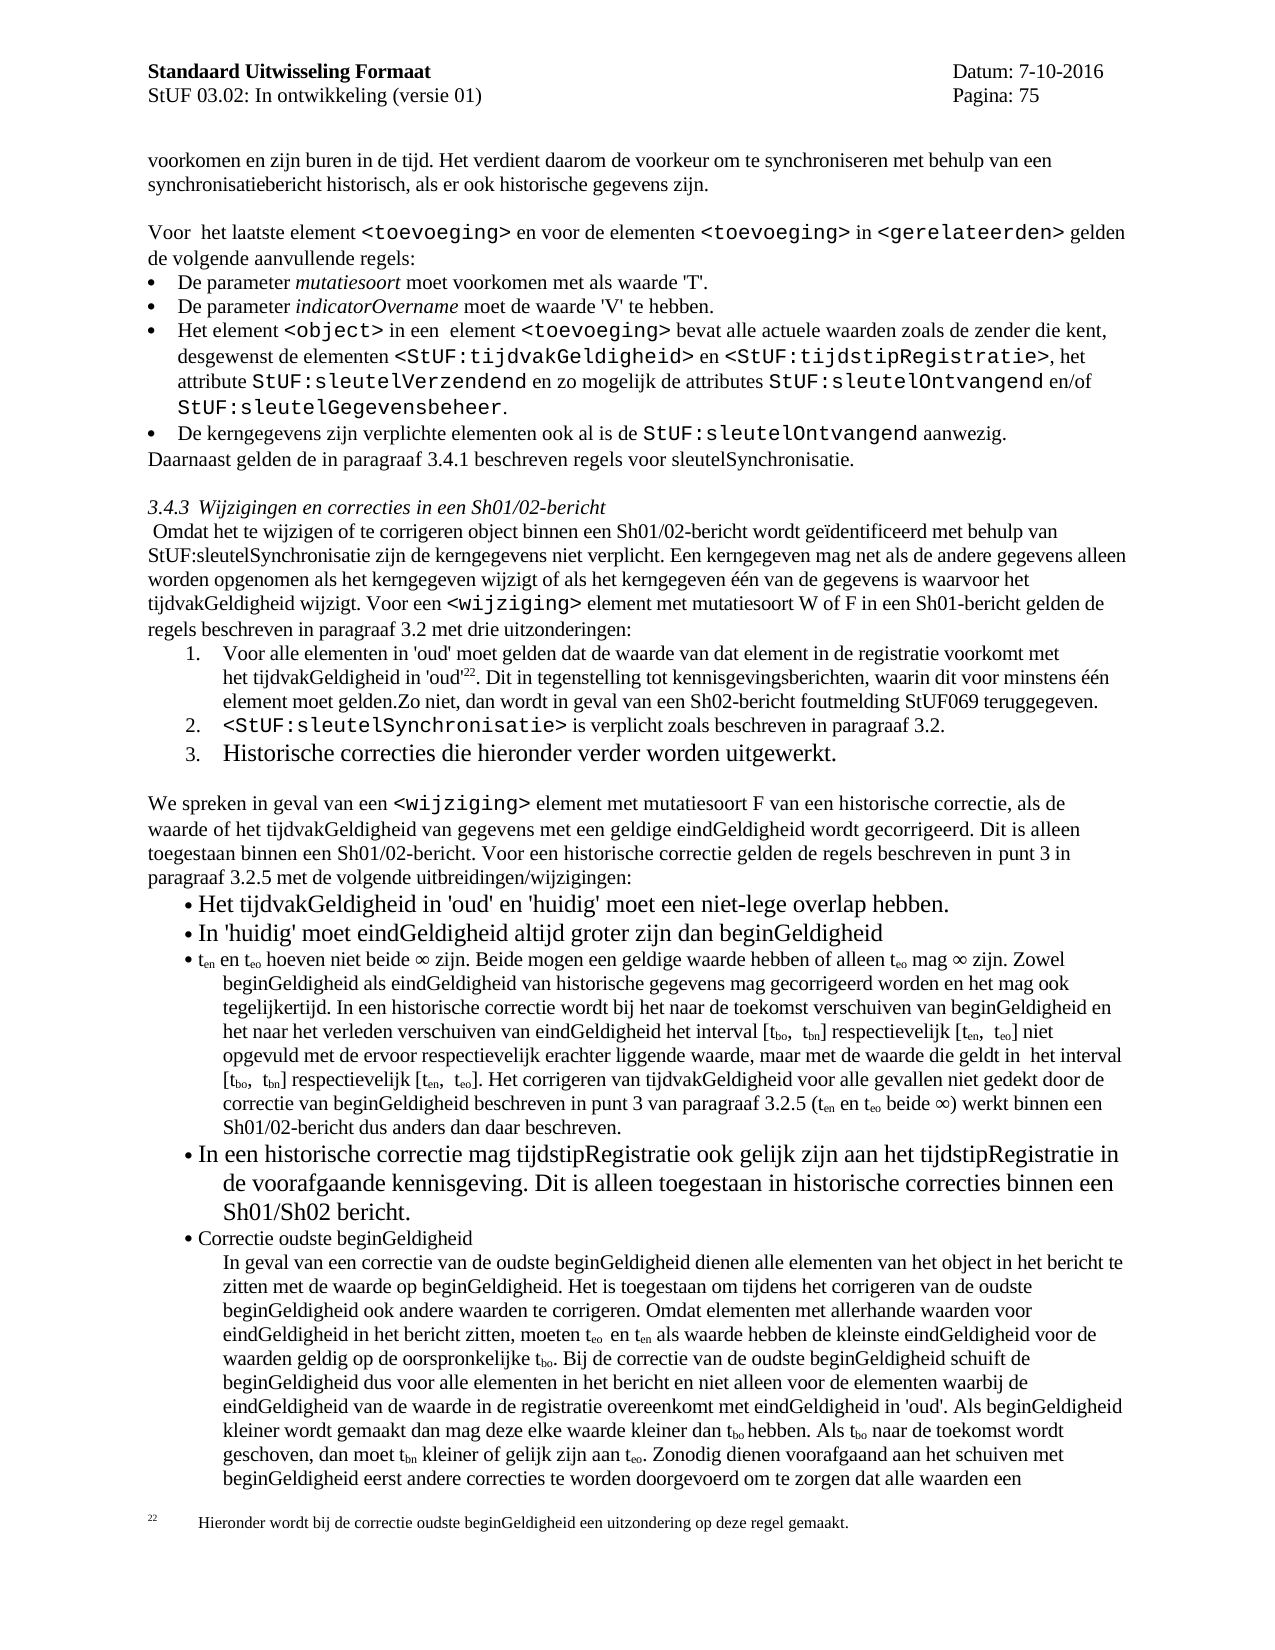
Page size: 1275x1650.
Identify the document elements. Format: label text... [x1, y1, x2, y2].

list In 'huidig' moet eindGeldigheid altijd groter zijn dan beginGeldigheid [185, 918, 1127, 947]
list Voor alle elementen in 'oud' moet gelden dat de waarde van dat element in de registratie voorkomt met het tijdvakGeldigheid in 'oud'. Dit in tegenstelling tot kennisgevingsberichten, waarin dit voor minstens één element moet gelden.Zo niet, dan wordt in geval van een Sh02-bericht foutmelding StUF069 teruggegeven. [185, 641, 1127, 713]
list <StUF:sleutelSynchronisatie> is verplicht zoals beschreven in paragraaf 5.2. [185, 713, 1127, 738]
text We spreken in geval van een <wijziging> element met mutatiesoort F van een historische correctie, als de waarde of het tijdvakGeldigheid van gegevens met een geldige eindGeldigheid wordt gecorrigeerd. Dit is alleen toegestaan binnen een Sh01/02-bericht. Voor een historische correctie gelden de regels beschreven in punt 3 in paragraaf 5.2.5 met de volgende uitbreidingen/wijzigingen: [148, 791, 1127, 889]
list De parameter indicatorOvername moet de waarde 'V' te hebben. [148, 294, 1127, 318]
text Daarnaast gelden de in paragraaf 5.4.1 beschreven regels voor sleutelSynchronisatie. [148, 446, 1127, 471]
list De parameter mutatiesoort moet voorkomen met als waarde 'T'. [148, 270, 1127, 294]
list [185, 1226, 1127, 1490]
list ten en teo hoeven niet beide ∞ zijn. Beide mogen een geldige waarde hebben of alleen teo mag ∞ zijn. Zowel beginGeldigheid als eindGeldigheid van historische gegevens mag gecorrigeerd worden en het mag ook tegelijkertijd. In een historische correctie wordt bij het naar de toekomst verschuiven van beginGeldigheid en het naar het verleden verschuiven van eindGeldigheid het interval [tbo, tbn] respectievelijk [ten, teo] niet opgevuld met de ervoor respectievelijk erachter liggende waarde, maar met de waarde die geldt in het interval [tbo, tbn] respectievelijk [ten, teo]. Het corrigeren van tijdvakGeldigheid voor alle gevallen niet gedekt door de correctie van beginGeldigheid beschreven in punt 3 van paragraaf 5.2.5 (ten en teo beide ∞) werkt binnen een Sh01/02-bericht dus anders dan daar beschreven. [185, 947, 1127, 1139]
text Voor het laatste element <toevoeging> en voor de elementen <toevoeging> in <gerelateerden> gelden de volgende aanvullende regels: [148, 220, 1127, 270]
list Het element <object> in een element <toevoeging> bevat alle actuele waarden zoals de zender die kent, desgewenst de elementen <StUF:tijdvakGeldigheid> en <StUF:tijdstipRegistratie>, het attribute StUF:sleutelVerzendend en zo mogelijk de attributes StUF:sleutelOntvangend en/of StUF:sleutelGegevensbeheer. [148, 318, 1127, 421]
list De kerngegevens zijn verplichte elementen ook al is de StUF:sleutelOntvangend aanwezig. [148, 421, 1127, 446]
subtitle Wijzigingen en correcties in een Sh01/02-bericht [148, 494, 1127, 519]
list In een historische correctie mag tijdstipRegistratie ook gelijk zijn aan het tijdstipRegistratie in de voorafgaande kennisgeving. Dit is alleen toegestaan in historische correcties binnen een Sh01/Sh02 bericht. [185, 1139, 1127, 1226]
list Het tijdvakGeldigheid in 'oud' en 'huidig' moet een niet-lege overlap hebben. [185, 889, 1127, 918]
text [148, 148, 1127, 196]
list Historische correcties die hieronder verder worden uitgewerkt. [185, 738, 1127, 767]
text Omdat het te wijzigen of te corrigeren object binnen een Sh01/02-bericht wordt geïdentificeerd met behulp van StUF:sleutelSynchronisatie zijn de kerngegevens niet verplicht. Een kerngegeven mag net als de andere gegevens alleen worden opgenomen als het kerngegeven wijzigt of als het kerngegeven één van de gegevens is waarvoor het tijdvakGeldigheid wijzigt. Voor een <wijziging> element met mutatiesoort W of F in een Sh01-bericht gelden de regels beschreven in paragraaf 5.2 met drie uitzonderingen: [148, 519, 1127, 641]
